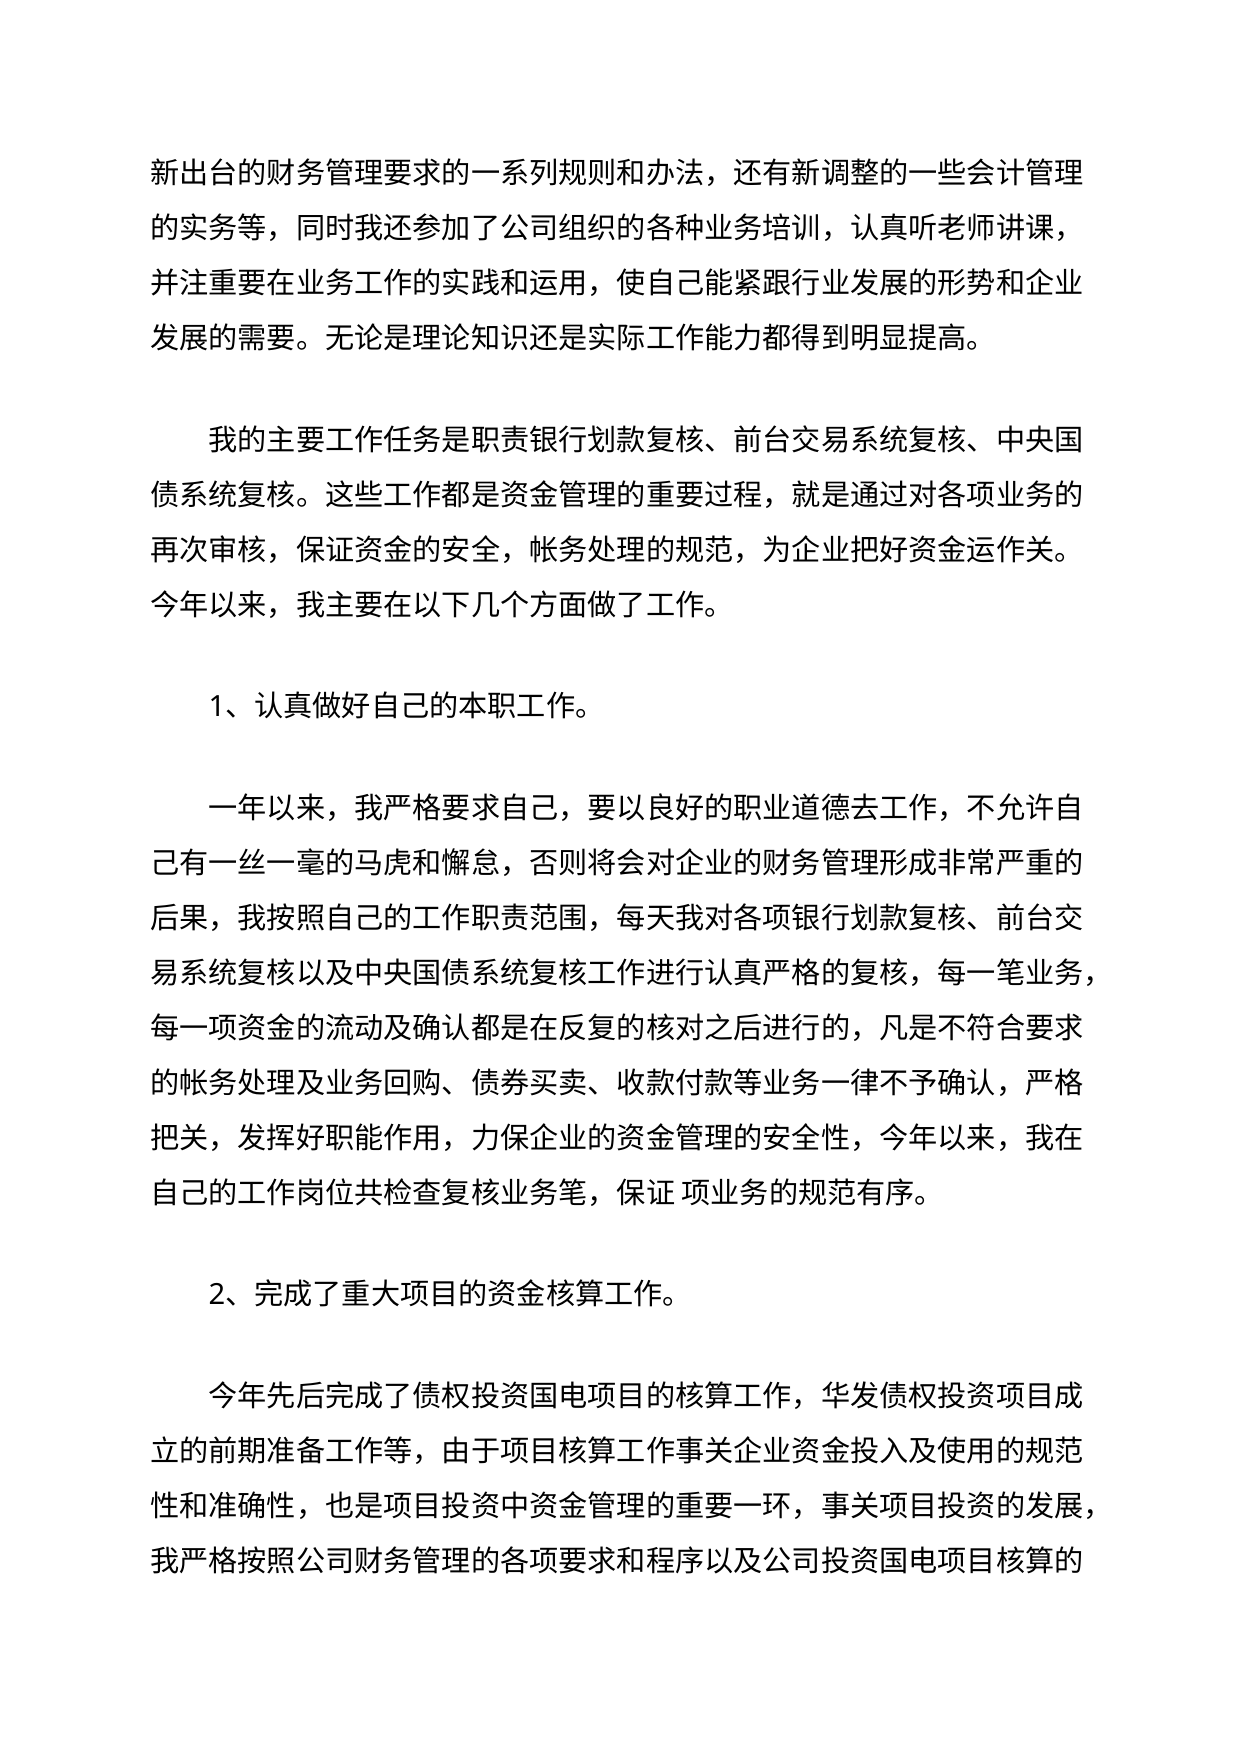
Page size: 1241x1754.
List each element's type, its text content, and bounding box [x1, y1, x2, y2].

text 一年以来，我严格要求自己，要以良好的职业道德去工作，不允许自己有一丝一毫的马虎和懈怠，否则将会对企业的财务管理形成非常严重的后果，我按照自己的工作职责范围，每天我对各项银行划款复核、前台交易系统复核以及中央国债系统复核工作进行认真严格的复核，每一笔业务，每一项资金的流动及确认都是在反复的核对之后进行的，凡是不符合要求的帐务处理及业务回购、债券买卖、收款付款等业务一律不予确认，严格把关，发挥好职能作用，力保企业的资金管理的安全性，今年以来，我在自己的工作岗位共检查复核业务笔，保证 项业务的规范有序。 [150, 785, 1090, 1211]
text 我的主要工作任务是职责银行划款复核、前台交易系统复核、中央国债系统复核。这些工作都是资金管理的重要过程，就是通过对各项业务的再次审核，保证资金的安全，帐务处理的规范，为企业把好资金运作关。今年以来，我主要在以下几个方面做了工作。 [150, 416, 1090, 623]
text 1、认真做好自己的本职工作。 [150, 683, 1090, 725]
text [150, 1373, 1090, 1580]
text 2、完成了重大项目的资金核算工作。 [150, 1271, 1090, 1313]
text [150, 150, 1090, 357]
